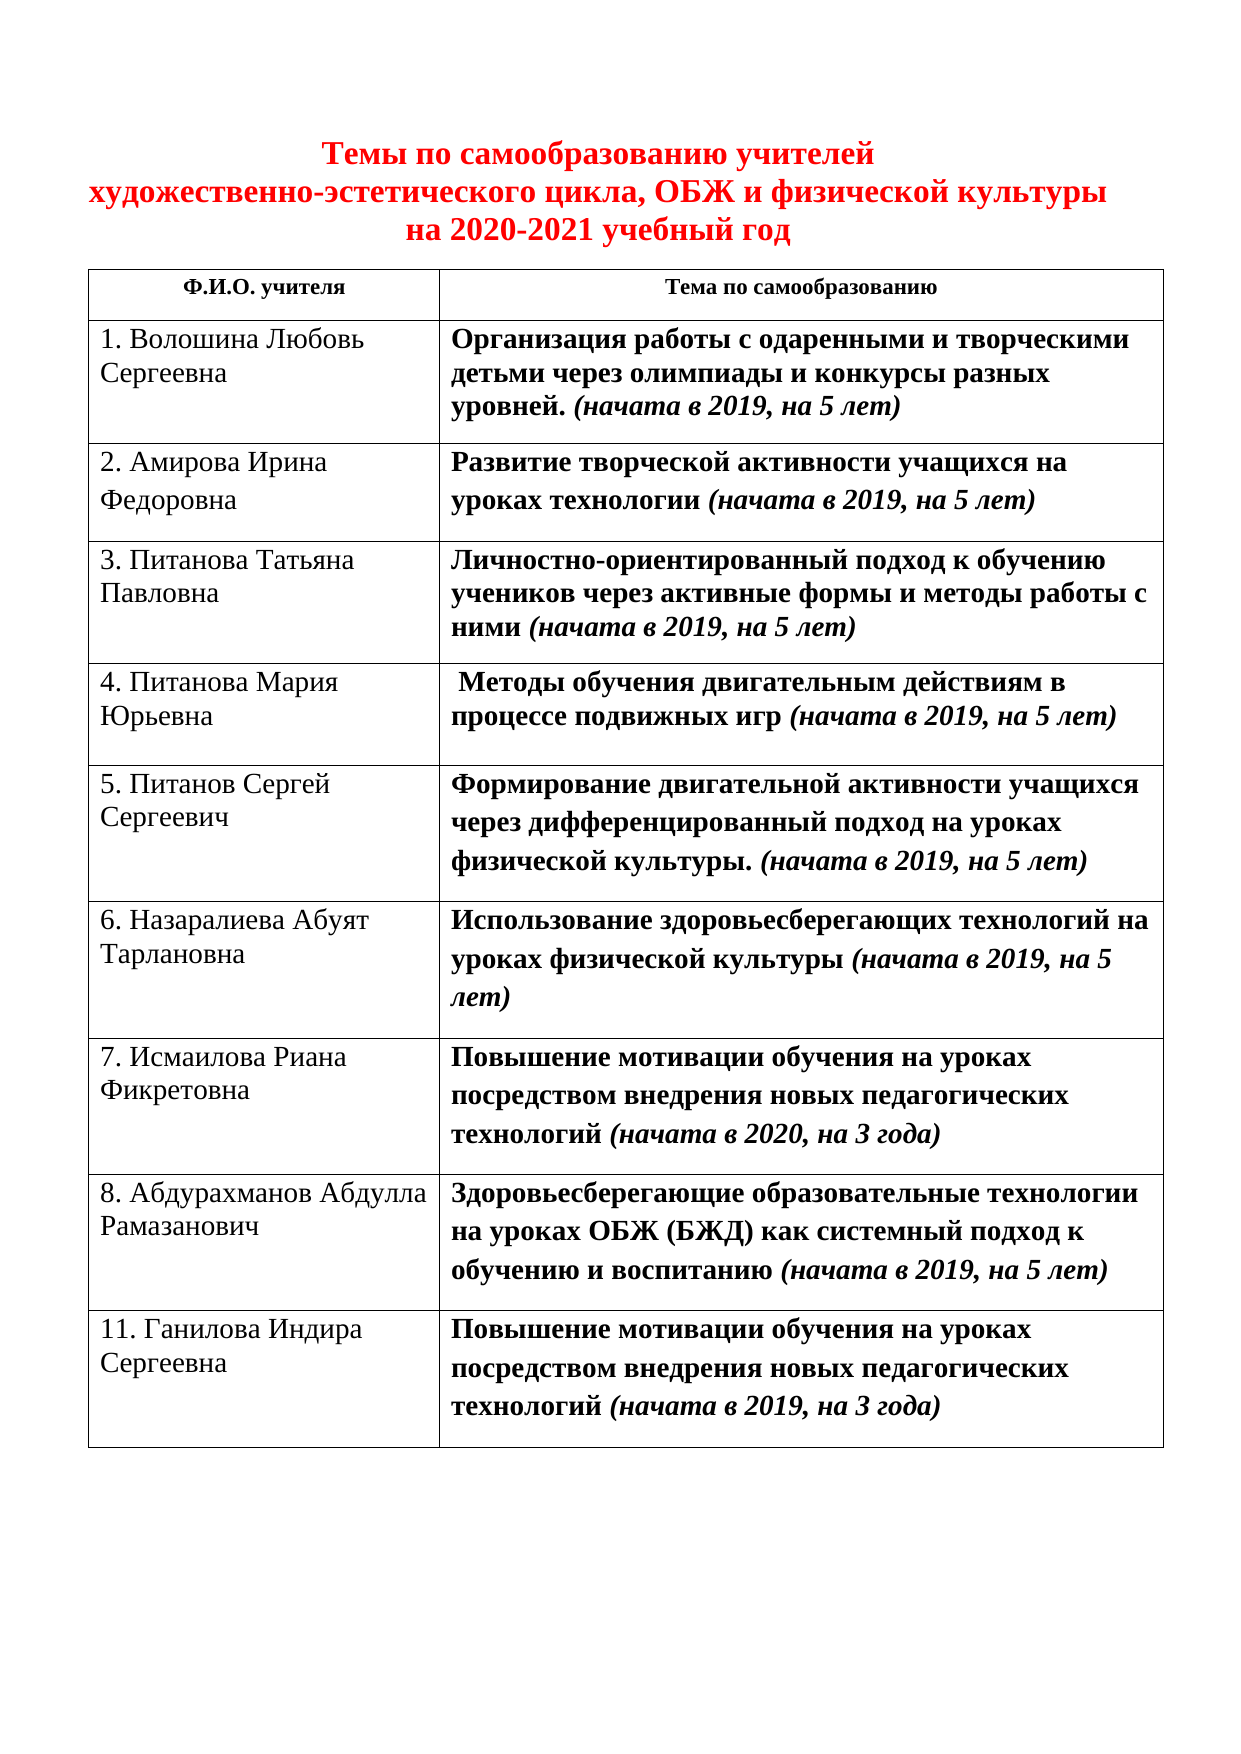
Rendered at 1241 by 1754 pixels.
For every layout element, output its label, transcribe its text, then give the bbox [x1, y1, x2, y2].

table_header Тема по самообразованию [440, 270, 1163, 320]
table_cell Развитие творческой активности учащихся на уроках технологии (начата в 2019, на 5 лет) [440, 444, 1163, 541]
table_cell 6. Назаралиева Абуят Тарлановна [89, 902, 439, 1038]
table_cell 5. Питанов Сергей Сергеевич [89, 766, 439, 901]
table_cell 1. Волошина Любовь Сергеевна [89, 321, 439, 443]
table_cell 8. Абдурахманов Абдулла Рамазанович [89, 1175, 439, 1310]
table_cell Повышение мотивации обучения на уроках посредством внедрения новых педагогических технологий (начата в 2019, на 3 года) [440, 1311, 1163, 1447]
table_header Ф.И.О. учителя [89, 270, 439, 320]
table_cell Организация работы с одаренными и творческими детьми через олимпиады и конкурсы разных уровней. (начата в 2019, на 5 лет) [440, 321, 1163, 443]
table_cell Повышение мотивации обучения на уроках посредством внедрения новых педагогических технологий (начата в 2020, на 3 года) [440, 1039, 1163, 1174]
table_cell 4. Питанова Мария Юрьевна [89, 664, 439, 765]
subtitle Темы по самообразованию учителей [74, 133, 1122, 171]
table_cell 11. Ганилова Индира Сергеевна [89, 1311, 439, 1447]
table_cell Личностно-ориентированный подход к обучению учеников через активные формы и методы работы с ними (начата в 2019, на 5 лет) [440, 542, 1163, 663]
table_cell Методы обучения двигательным действиям в процессе подвижных игр (начата в 2019, на 5 лет) [440, 664, 1163, 765]
table_cell 7. Исмаилова Риана Фикретовна [89, 1039, 439, 1174]
table_cell Здоровьесберегающие образовательные технологии на уроках ОБЖ (БЖД) как системный подход к обучению и воспитанию (начата в 2019, на 5 лет) [440, 1175, 1163, 1310]
subtitle художественно-эстетического цикла, ОБЖ и физической культуры [74, 171, 1122, 210]
table_cell Использование здоровьесберегающих технологий на уроках физической культуры (начата в 2019, на 5 лет) [440, 902, 1163, 1038]
table_cell 2. Амирова Ирина Федоровна [89, 444, 439, 541]
text на 2020-2021 учебный год [74, 210, 1122, 248]
table_cell 3. Питанова Татьяна Павловна [89, 542, 439, 663]
table_cell Формирование двигательной активности учащихся через дифференцированный подход на уроках физической культуры. (начата в 2019, на 5 лет) [440, 766, 1163, 901]
